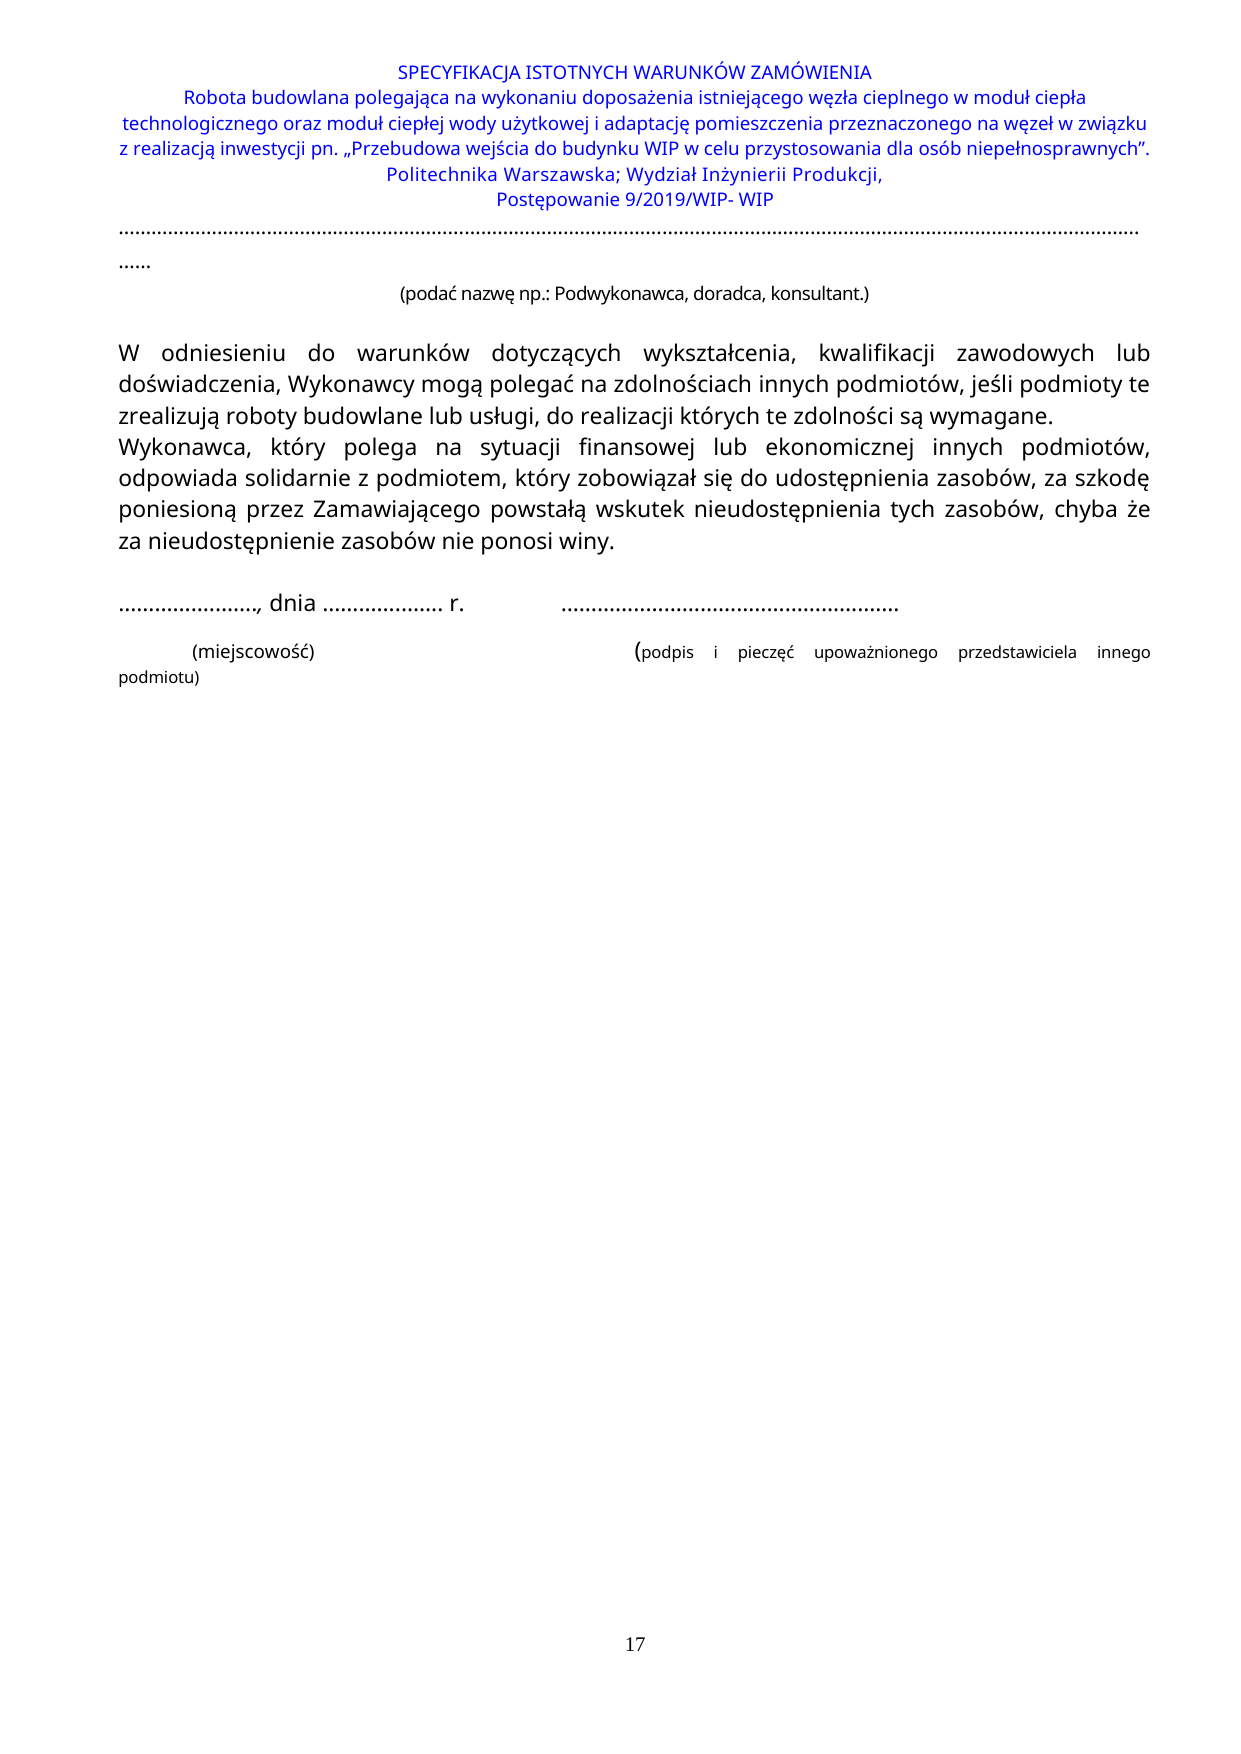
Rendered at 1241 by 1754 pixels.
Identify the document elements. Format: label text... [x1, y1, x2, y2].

text Wykonawca, który polega na sytuacji finansowej lub ekonomicznej innych podmiotów, odpowiada solidarnie z podmiotem, który zobowiązał się do udostępnienia zasobów, za szkodę poniesioną przez Zamawiającego powstałą wskutek nieudostępnienia tych zasobów, chyba że za nieudostępnienie zasobów nie ponosi winy. [118, 431, 1152, 556]
text …………….……., dnia ………….……. r. …………..………………..…………….…… [118, 587, 1152, 618]
text (podać nazwę np.: Podwykonawca, doradca, konsultant.) [118, 280, 1152, 306]
text ………………………………………………………………………………………………………………………………………………………………………… [118, 212, 1152, 275]
text W odniesieniu do warunków dotyczących wykształcenia, kwalifikacji zawodowych lub doświadczenia, Wykonawcy mogą polegać na zdolnościach innych podmiotów, jeśli podmioty te zrealizują roboty budowlane lub usługi, do realizacji których te zdolności są wymagane. [118, 337, 1152, 431]
text (miejscowość) (podpis i pieczęć upoważnionego przedstawiciela innego podmiotu) [118, 634, 1152, 688]
